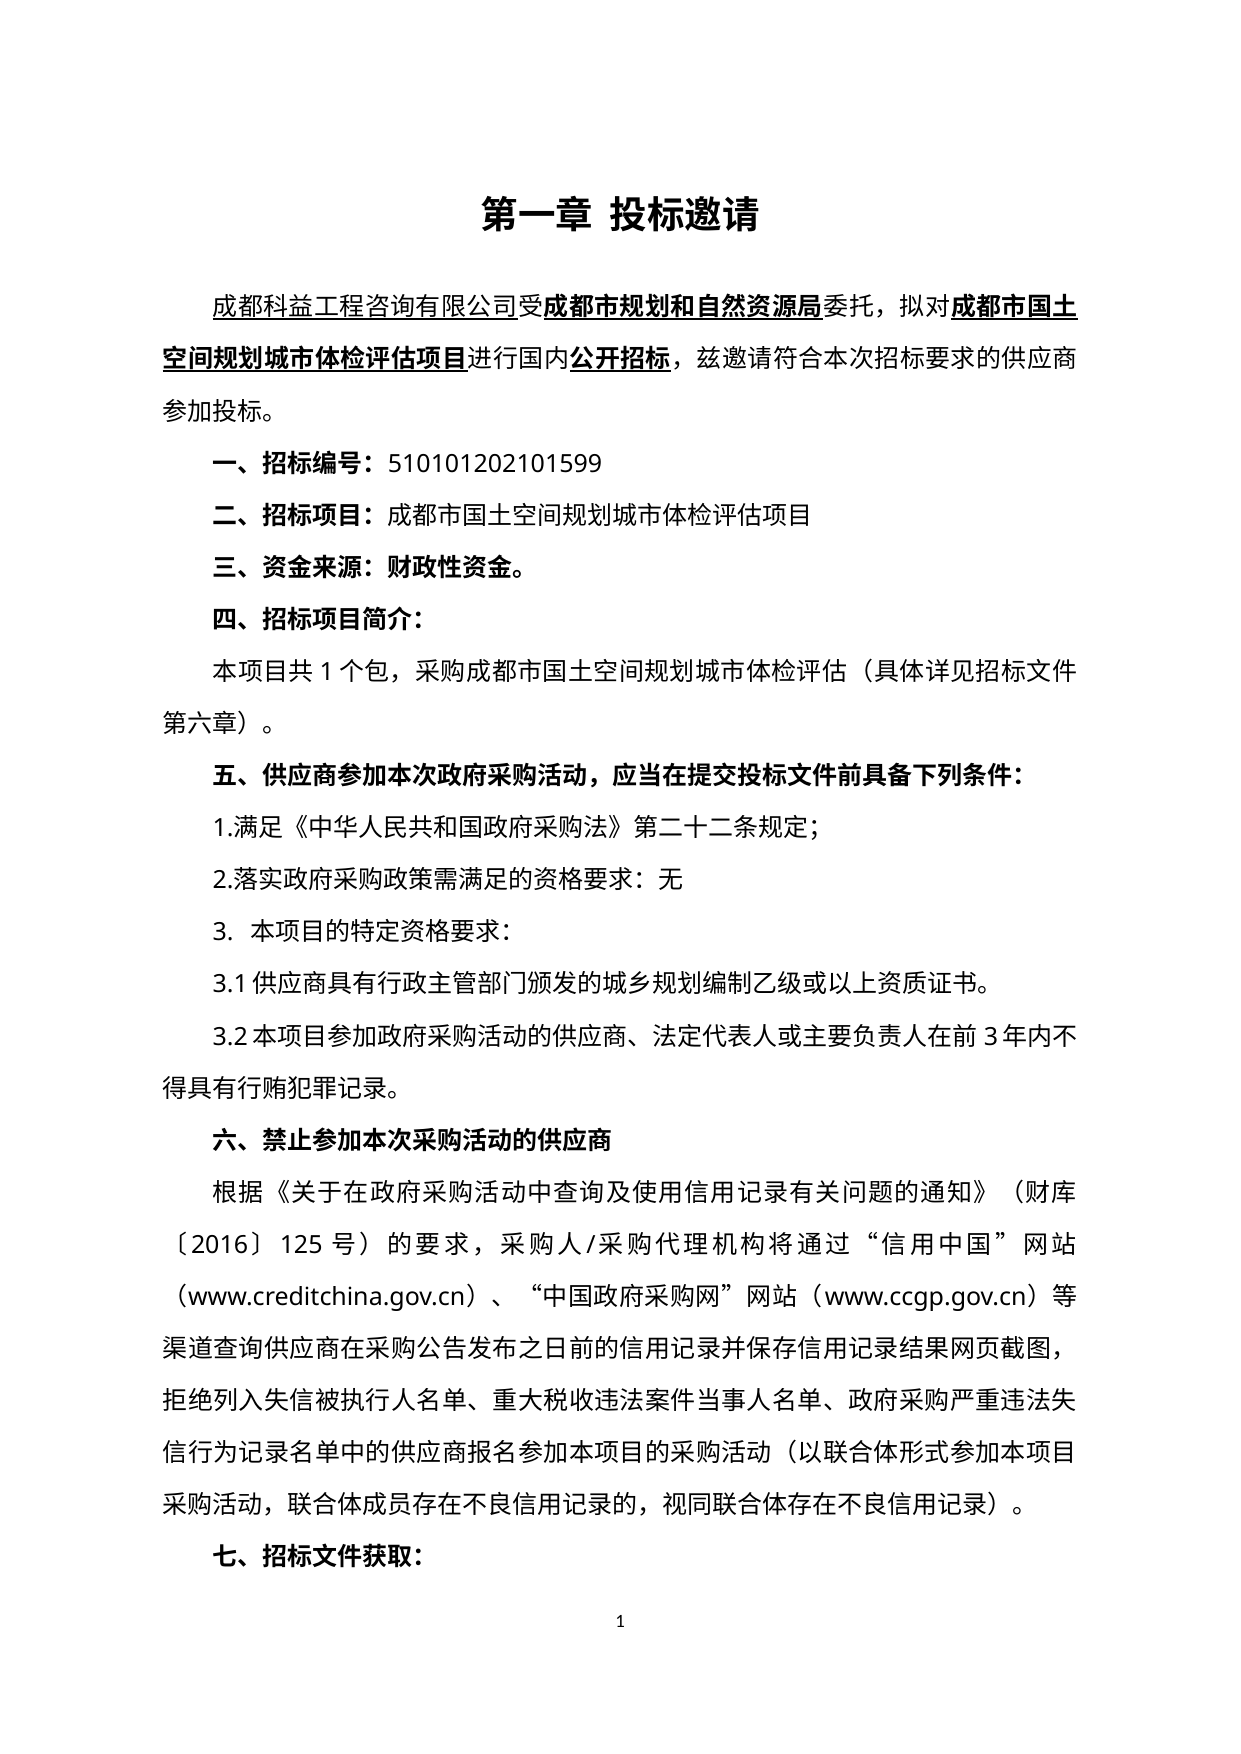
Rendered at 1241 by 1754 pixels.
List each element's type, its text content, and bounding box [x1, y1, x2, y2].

text 七、招标文件获取： [162, 1524, 1078, 1576]
text 成都科益工程咨询有限公司受成都市规划和自然资源局委托，拟对成都市国土空间规划城市体检评估项目进行国内公开招标，兹邀请符合本次招标要求的供应商参加投标。 [162, 274, 1078, 430]
text 六、禁止参加本次采购活动的供应商 [162, 1107, 1078, 1159]
text 一、招标编号：510101202101599 [162, 430, 1078, 482]
text 根据《关于在政府采购活动中查询及使用信用记录有关问题的通知》（财库〔2016〕125号）的要求，采购人/采购代理机构将通过“信用中国”网站（www.creditchina.gov.cn）、“中国政府采购网”网站（www.ccgp.gov.cn）等渠道查询供应商在采购公告发布之日前的信用记录并保存信用记录结果网页截图，拒绝列入失信被执行人名单、重大税收违法案件当事人名单、政府采购严重违法失信行为记录名单中的供应商报名参加本项目的采购活动（以联合体形式参加本项目采购活动，联合体成员存在不良信用记录的，视同联合体存在不良信用记录）。 [162, 1159, 1078, 1524]
text 3.2本项目参加政府采购活动的供应商、法定代表人或主要负责人在前3年内不得具有行贿犯罪记录。 [162, 1003, 1078, 1107]
text 三、资金来源：财政性资金。 [162, 534, 1078, 587]
text 四、招标项目简介： [162, 587, 1078, 639]
text 1.满足《中华人民共和国政府采购法》第二十二条规定； [162, 795, 1078, 847]
subtitle 第一章 投标邀请 [162, 185, 1078, 240]
text 本项目共1个包，采购成都市国土空间规划城市体检评估（具体详见招标文件第六章）。 [162, 639, 1078, 743]
list 本项目的特定资格要求： [162, 899, 1078, 951]
text 五、供应商参加本次政府采购活动，应当在提交投标文件前具备下列条件： [162, 743, 1078, 795]
text 3.1供应商具有行政主管部门颁发的城乡规划编制乙级或以上资质证书。 [162, 951, 1078, 1003]
text 二、招标项目：成都市国土空间规划城市体检评估项目 [162, 482, 1078, 534]
text 2.落实政府采购政策需满足的资格要求：无 [162, 847, 1078, 899]
